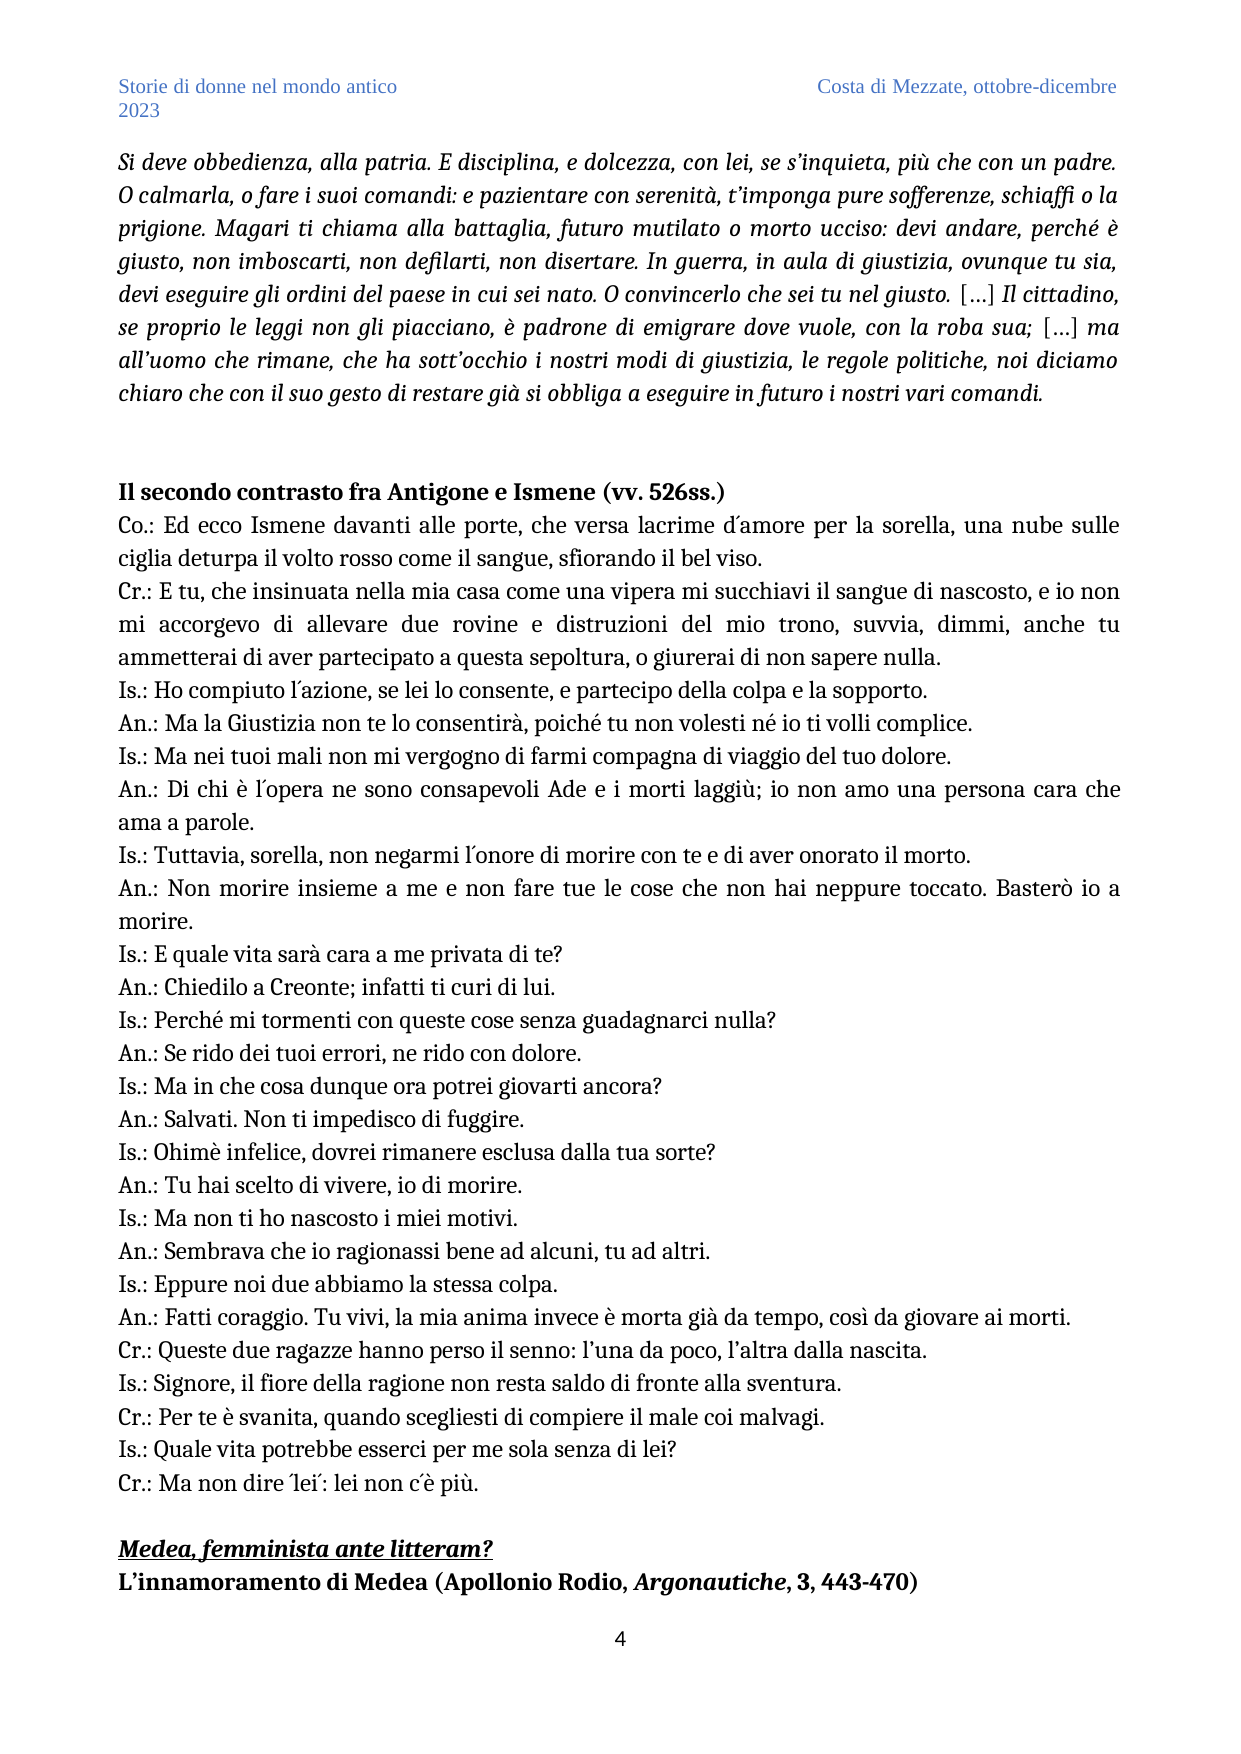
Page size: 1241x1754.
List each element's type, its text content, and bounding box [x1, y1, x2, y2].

text L’innamoramento di Medea (Apollonio Rodio, Argonautiche, 3, 443-470) [118, 1567, 1122, 1596]
text Cr.: Ma non dire ´lei´: lei non c´è più. [118, 1468, 1122, 1497]
text Is.: Ho compiuto l´azione, se lei lo consente, e partecipo della colpa e la sopporto. [118, 676, 1122, 705]
text Cr.: Per te è svanita, quando scegliesti di compiere il male coi malvagi. [118, 1402, 1122, 1431]
text An.: Sembrava che io ragionassi bene ad alcuni, tu ad altri. [118, 1237, 1122, 1266]
text An.: Non morire insieme a me e non fare tue le cose che non hai neppure toccato. Basterò io a morire. [118, 874, 1122, 936]
text An.: Di chi è l´opera ne sono consapevoli Ade e i morti laggiù; io non amo una persona cara che ama a parole. [118, 775, 1122, 837]
text Is.: E quale vita sarà cara a me privata di te? [118, 940, 1122, 969]
text Co.: Ed ecco Ismene davanti alle porte, che versa lacrime d´amore per la sorella, una nube sulle ciglia deturpa il volto rosso come il sangue, sfiorando il bel viso. [118, 511, 1122, 573]
text An.: Se rido dei tuoi errori, ne rido con dolore. [118, 1039, 1122, 1068]
text Is.: Signore, il fiore della ragione non resta saldo di fronte alla sventura. [118, 1369, 1122, 1398]
text An.: Chiedilo a Creonte; infatti ti curi di lui. [118, 973, 1122, 1002]
text Cr.: E tu, che insinuata nella mia casa come una vipera mi succhiavi il sangue di nascosto, e io non mi accorgevo di allevare due rovine e distruzioni del mio trono, suvvia, dimmi, anche tu ammetterai di aver partecipato a questa sepoltura, o giurerai di non sapere nulla. [118, 577, 1122, 672]
text Si deve obbedienza, alla patria. E disciplina, e dolcezza, con lei, se s’inquieta, più che con un padre. O calmarla, o fare i suoi comandi: e pazientare con serenità, t’imponga pure sofferenze, schiaffi o la prigione. Magari ti chiama alla battaglia, futuro mutilato o morto ucciso: devi andare, perché è giusto, non imboscarti, non defilarti, non disertare. In guerra, in aula di giustizia, ovunque tu sia, devi eseguire gli ordini del paese in cui sei nato. O convincerlo che sei tu nel giusto. […] Il cittadino, se proprio le leggi non gli piacciano, è padrone di emigrare dove vuole, con la roba sua; […] ma all’uomo che rimane, che ha sott’occhio i nostri modi di giustizia, le regole politiche, noi diciamo chiaro che con il suo gesto di restare già si obbliga a eseguire in futuro i nostri vari comandi. [118, 148, 1122, 407]
text Is.: Ohimè infelice, dovrei rimanere esclusa dalla tua sorte? [118, 1138, 1122, 1167]
text Is.: Ma non ti ho nascosto i miei motivi. [118, 1204, 1122, 1233]
text An.: Ma la Giustizia non te lo consentirà, poiché tu non volesti né io ti volli complice. [118, 709, 1122, 738]
text Is.: Ma in che cosa dunque ora potrei giovarti ancora? [118, 1072, 1122, 1101]
text Is.: Ma nei tuoi mali non mi vergogno di farmi compagna di viaggio del tuo dolore. [118, 742, 1122, 771]
text Is.: Eppure noi due abbiamo la stessa colpa. [118, 1270, 1122, 1299]
text Is.: Perché mi tormenti con queste cose senza guadagnarci nulla? [118, 1006, 1122, 1035]
text An.: Salvati. Non ti impedisco di fuggire. [118, 1105, 1122, 1134]
text An.: Fatti coraggio. Tu vivi, la mia anima invece è morta già da tempo, così da giovare ai morti. [118, 1303, 1122, 1332]
text Is.: Quale vita potrebbe esserci per me sola senza di lei? [118, 1435, 1122, 1464]
text Il secondo contrasto fra Antigone e Ismene (vv. 526ss.) [118, 478, 1122, 507]
text Medea, femminista ante litteram? [118, 1534, 1122, 1563]
text Is.: Tuttavia, sorella, non negarmi l´onore di morire con te e di aver onorato il morto. [118, 841, 1122, 870]
text Cr.: Queste due ragazze hanno perso il senno: l’una da poco, l’altra dalla nascita. [118, 1336, 1122, 1365]
text An.: Tu hai scelto di vivere, io di morire. [118, 1171, 1122, 1200]
